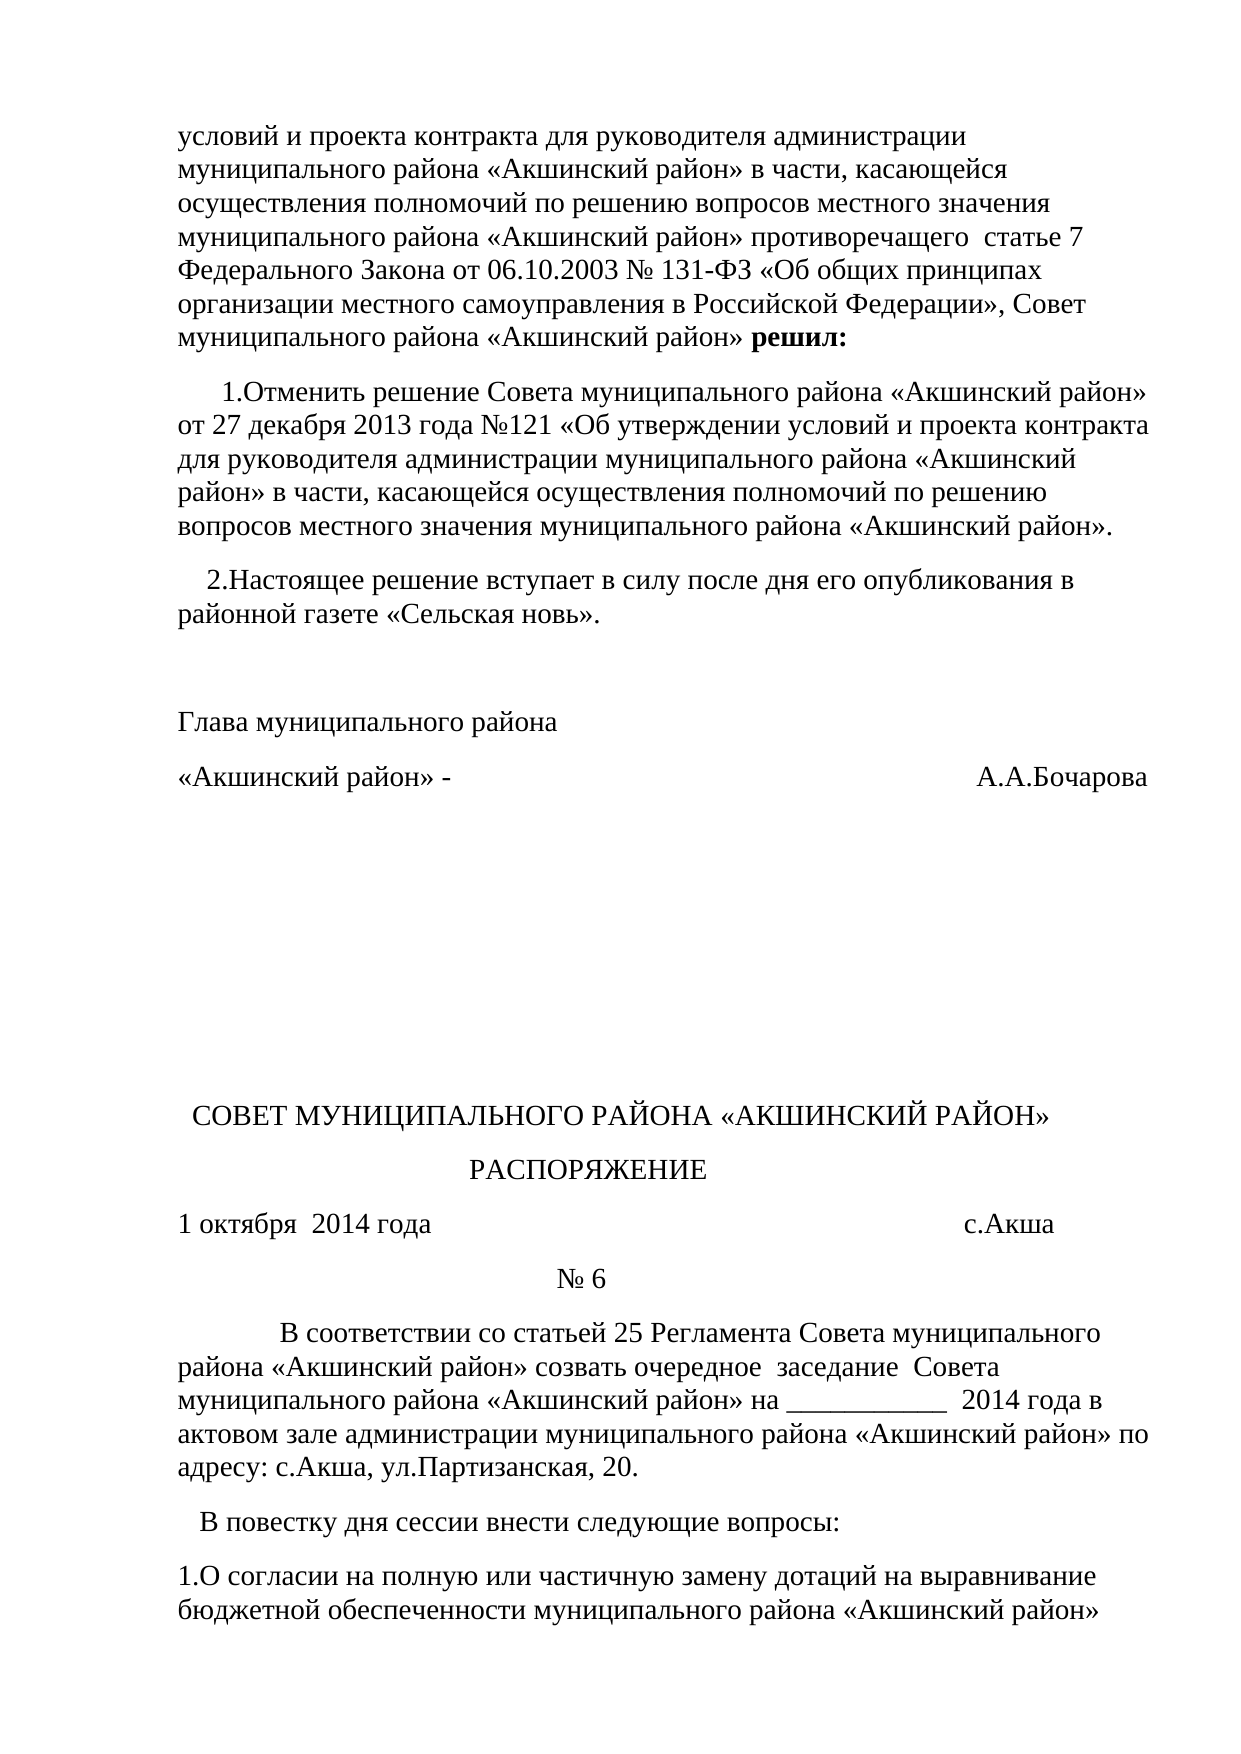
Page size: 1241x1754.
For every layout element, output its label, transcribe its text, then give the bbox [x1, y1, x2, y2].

text «Акшинский район» - А.А.Бочарова [177, 759, 1152, 792]
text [177, 1558, 1152, 1625]
text СОВЕТ МУНИЦИПАЛЬНОГО РАЙОНА «АКШИНСКИЙ РАЙОН» [177, 1098, 1152, 1131]
text В соответствии со статьей 25 Регламента Совета муниципального района «Акшинский район» созвать очередное заседание Совета муниципального района «Акшинский район» на ___________ 2014 года в актовом зале администрации муниципального района «Акшинский район» по адресу: с.Акша, ул.Партизанская, 20. [177, 1315, 1152, 1483]
text РАСПОРЯЖЕНИЕ [177, 1152, 1152, 1186]
text В повестку дня сессии внести следующие вопросы: [177, 1504, 1152, 1537]
text 1 октября 2014 года с.Акша [177, 1207, 1152, 1240]
text 1.Отменить решение Совета муниципального района «Акшинский район» от 27 декабря 2013 года №121 «Об утверждении условий и проекта контракта для руководителя администрации муниципального района «Акшинский район» в части, касающейся осуществления полномочий по решению вопросов местного значения муниципального района «Акшинский район». [177, 374, 1152, 541]
text 2.Настоящее решение вступает в силу после дня его опубликования в районной газете «Сельская новь». [177, 562, 1152, 629]
text № 6 [177, 1261, 1152, 1294]
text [177, 118, 1152, 353]
text Глава муниципального района [177, 704, 1152, 738]
